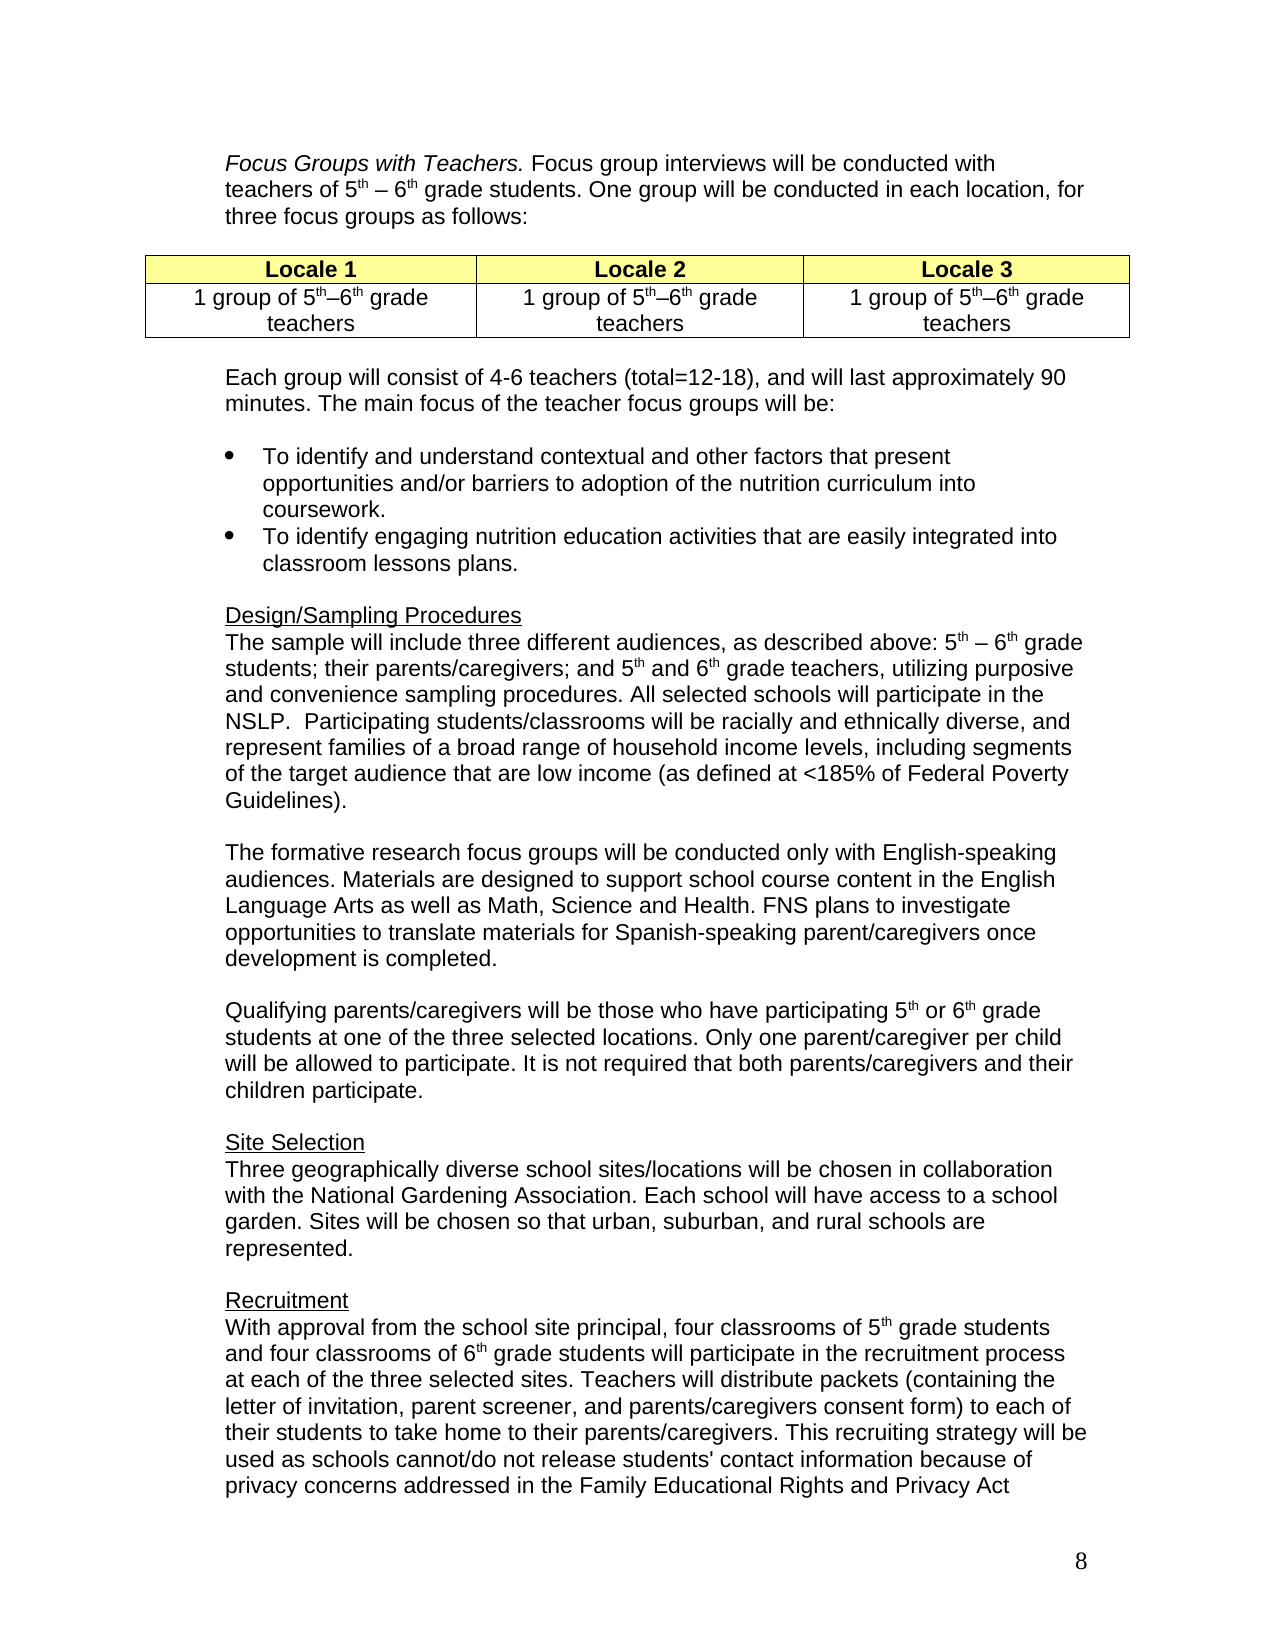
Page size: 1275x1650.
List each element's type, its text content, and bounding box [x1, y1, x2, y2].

list To identify engaging nutrition education activities that are easily integrated into classroom lessons plans. [225, 523, 1087, 576]
text The formative research focus groups will be conducted only with English-speaking audiences. Materials are designed to support school course content in the English Language Arts as well as Math, Science and Health. FNS plans to investigate opportunities to translate materials for Spanish-speaking parent/caregivers once development is completed. [225, 839, 1087, 971]
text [225, 1314, 1087, 1498]
text Site Selection [187, 1129, 1087, 1156]
text Design/Sampling Procedures [187, 602, 1087, 628]
text Three geographically diverse school sites/locations will be chosen in collaboration with the National Gardening Association. Each school will have access to a school garden. Sites will be chosen so that urban, suburban, and rural schools are represented. [225, 1156, 1087, 1261]
text Focus Groups with Teachers. Focus group interviews will be conducted with teachers of 5th – 6th grade students. One group will be conducted in each location, for three focus groups as follows: [225, 150, 1087, 229]
text Recruitment [187, 1287, 1087, 1314]
text The sample will include three different audiences, as described above: 5th – 6th grade students; their parents/caregivers; and 5th and 6th grade teachers, utilizing purposive and convenience sampling procedures. All selected schools will participate in the NSLP. Participating students/classrooms will be racially and ethnically diverse, and represent families of a broad range of household income levels, including segments of the target audience that are low income (as defined at <185% of Federal Poverty Guidelines). [225, 628, 1087, 813]
table_cell 1 group of 5th–6th grade teachers [477, 284, 803, 337]
text Each group will consist of 4-6 teachers (total=12-18), and will last approximately 90 minutes. The main focus of the teacher focus groups will be: [225, 364, 1087, 417]
table_header Locale 1 [146, 256, 476, 283]
table_header Locale 2 [477, 256, 803, 283]
text Qualifying parents/caregivers will be those who have participating 5th or 6th grade students at one of the three selected locations. Only one parent/caregiver per child will be allowed to participate. It is not required that both parents/caregivers and their children participate. [225, 997, 1087, 1103]
table_cell 1 group of 5th–6th grade teachers [804, 284, 1129, 337]
list To identify and understand contextual and other factors that present opportunities and/or barriers to adoption of the nutrition curriculum into coursework. [225, 443, 1087, 523]
table_cell 1 group of 5th–6th grade teachers [146, 284, 476, 337]
table_header Locale 3 [804, 256, 1129, 283]
